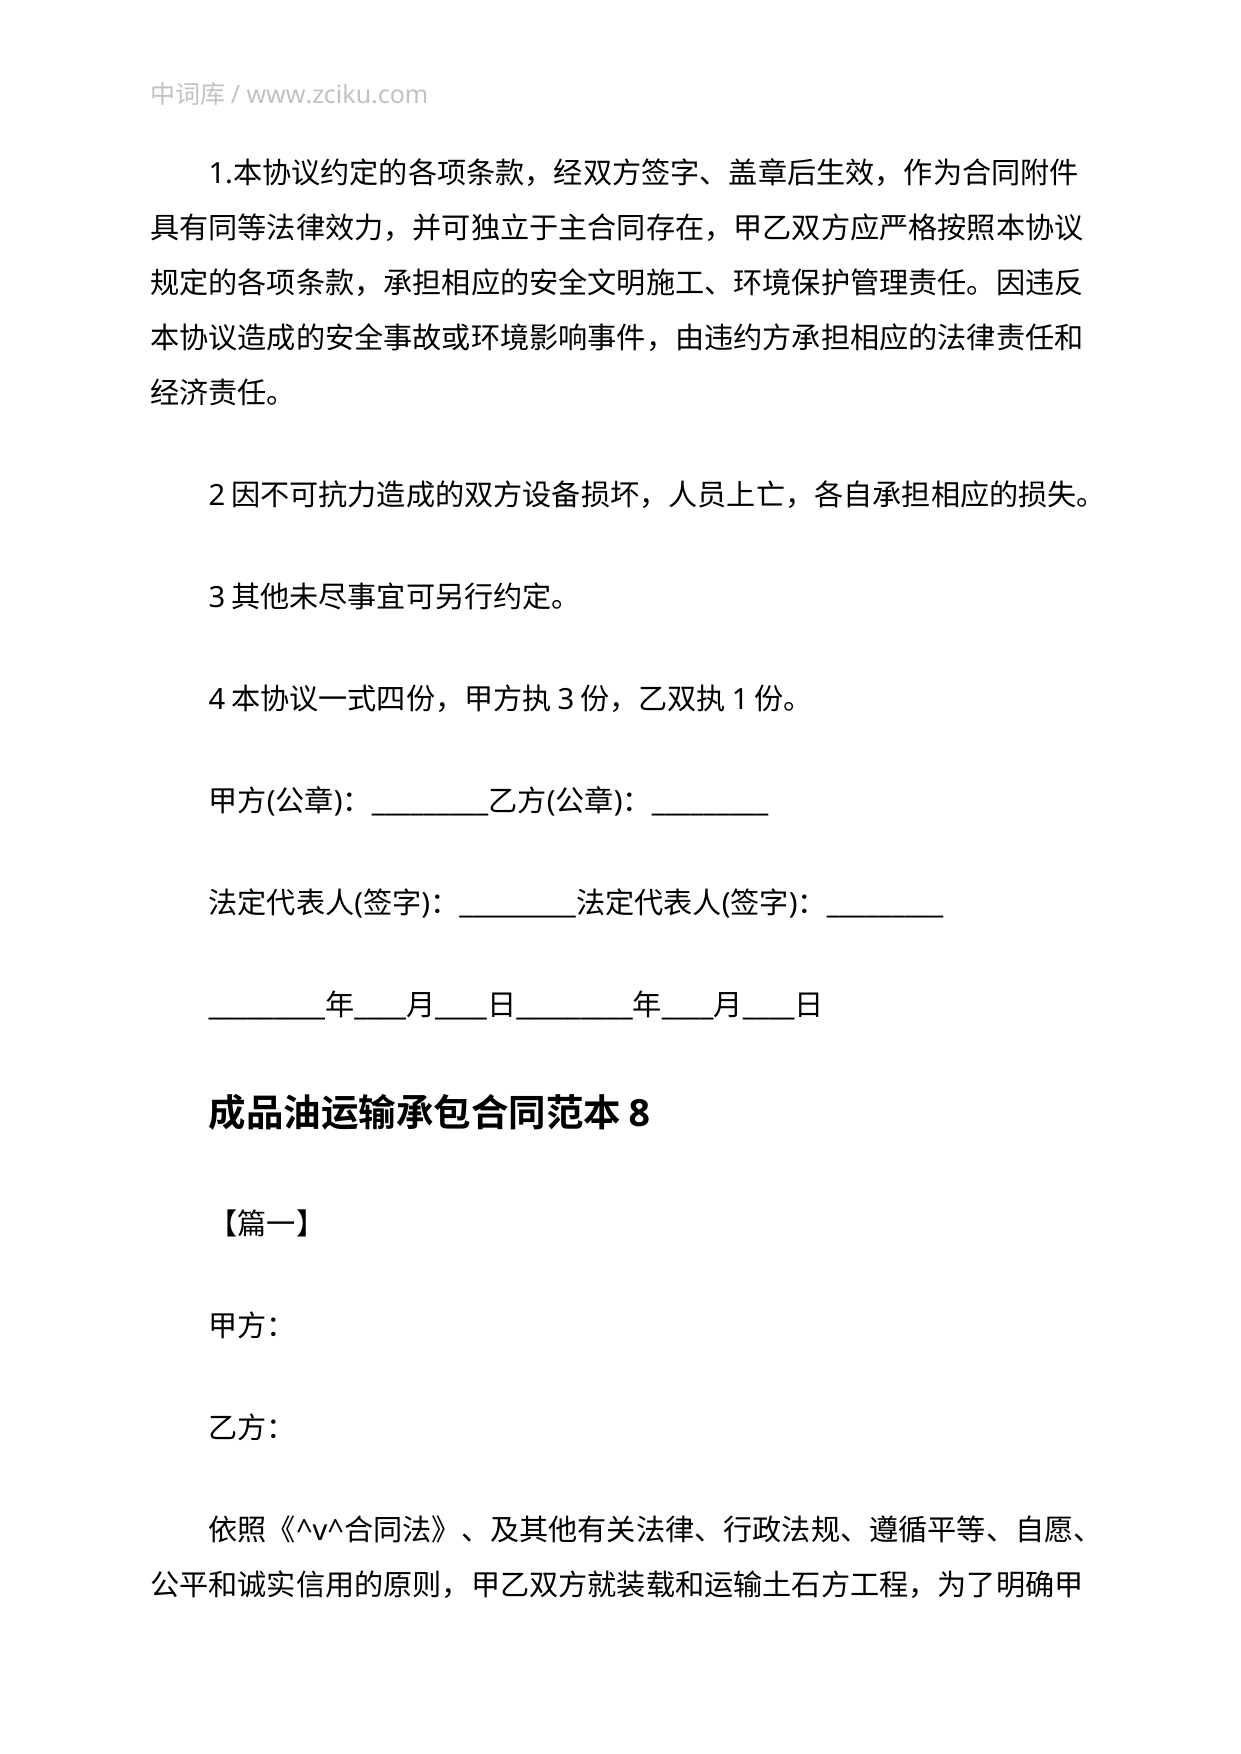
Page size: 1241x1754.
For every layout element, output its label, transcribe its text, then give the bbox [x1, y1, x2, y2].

text 3其他未尽事宜可另行约定。 [150, 573, 1090, 616]
text 【篇一】 [150, 1201, 1090, 1243]
text 成品油运输承包合同范本8 [150, 1083, 1090, 1138]
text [150, 1506, 1090, 1603]
text 甲方： [150, 1303, 1090, 1345]
text 2因不可抗力造成的双方设备损坏，人员上亡，各自承担相应的损失。 [150, 471, 1090, 514]
text 4本协议一式四份，甲方执3份，乙双执1份。 [150, 675, 1090, 718]
text 甲方(公章)：_________乙方(公章)：_________ [150, 777, 1090, 820]
text _________年____月____日_________年____月____日 [150, 981, 1090, 1024]
text 法定代表人(签字)：_________法定代表人(签字)：_________ [150, 879, 1090, 922]
text 1.本协议约定的各项条款，经双方签字、盖章后生效，作为合同附件具有同等法律效力，并可独立于主合同存在，甲乙双方应严格按照本协议规定的各项条款，承担相应的安全文明施工、环境保护管理责任。因违反本协议造成的安全事故或环境影响事件，由违约方承担相应的法律责任和经济责任。 [150, 150, 1090, 412]
text 乙方： [150, 1404, 1090, 1447]
